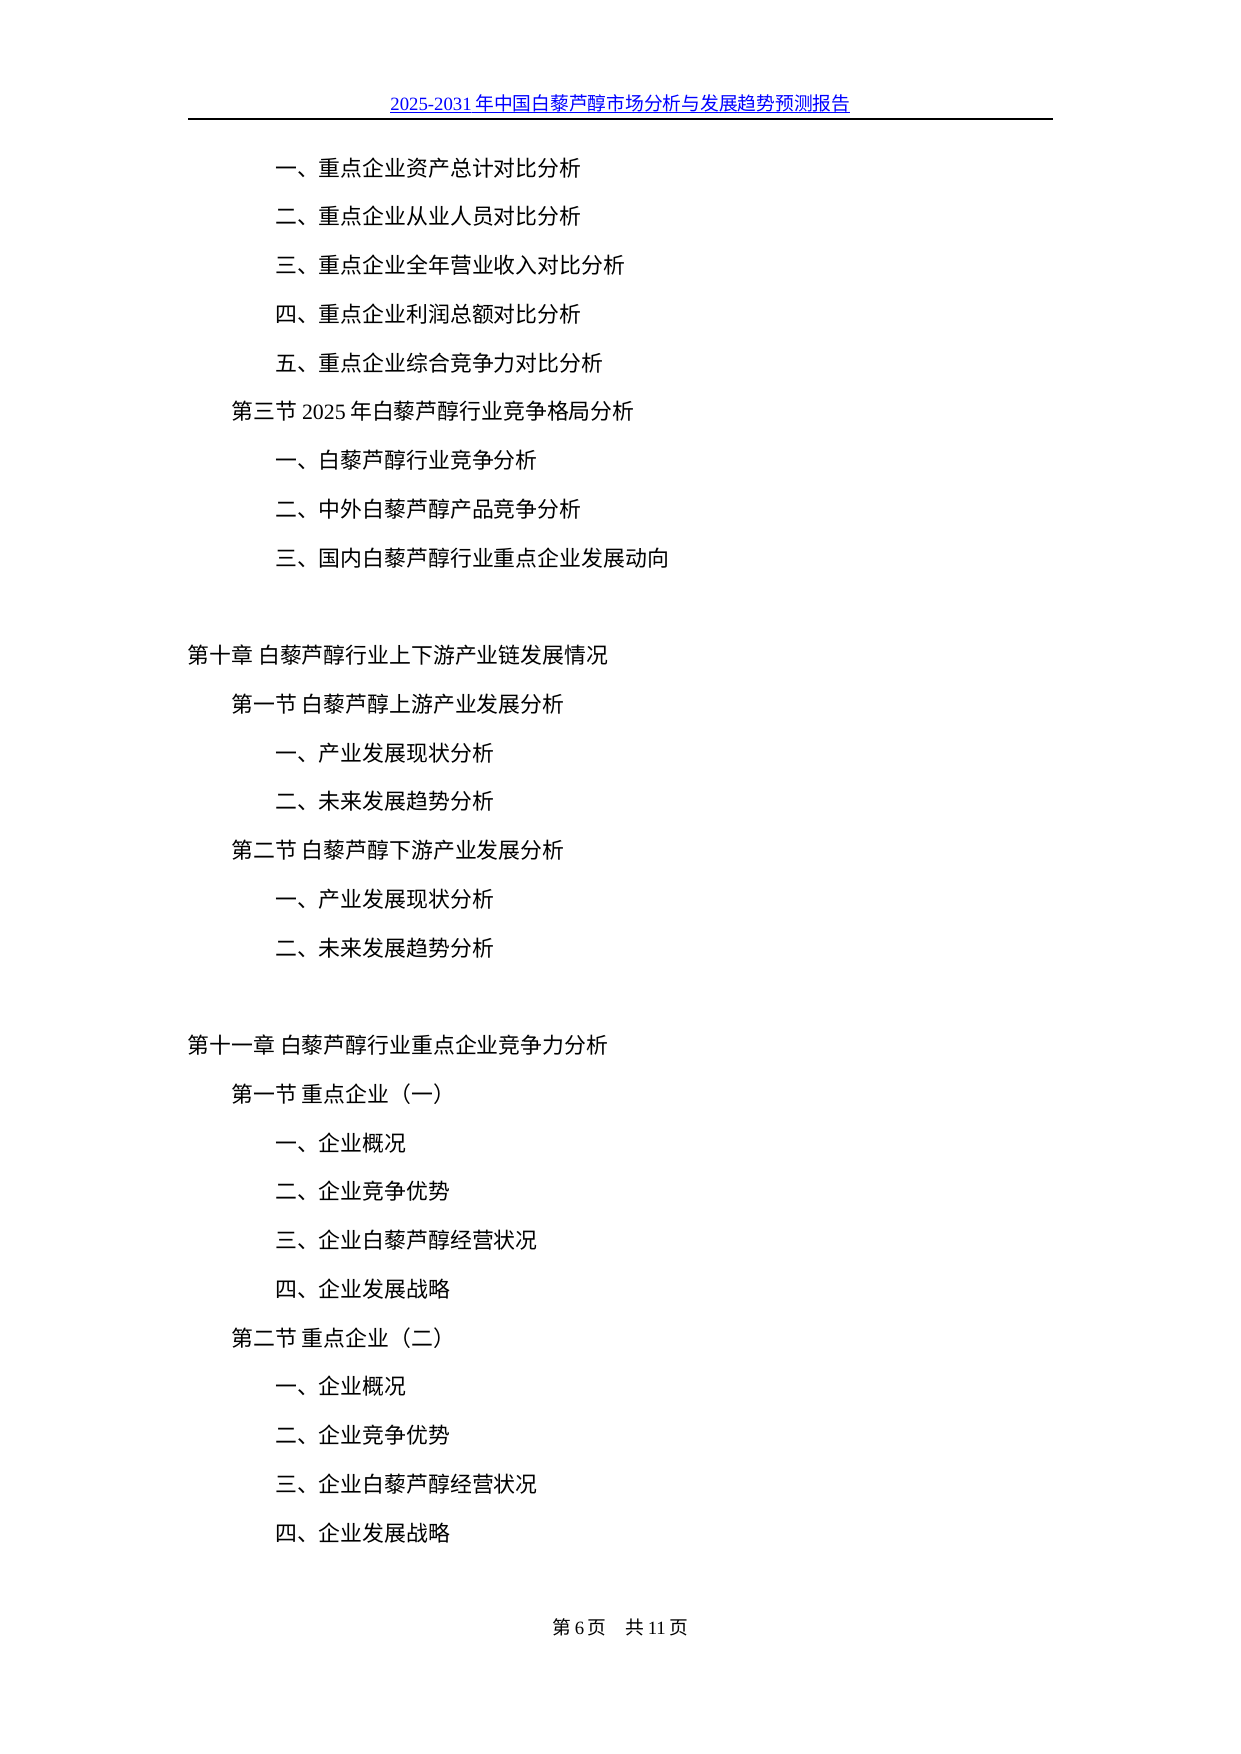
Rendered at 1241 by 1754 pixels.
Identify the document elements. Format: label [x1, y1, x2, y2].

text [187, 150, 1053, 1548]
